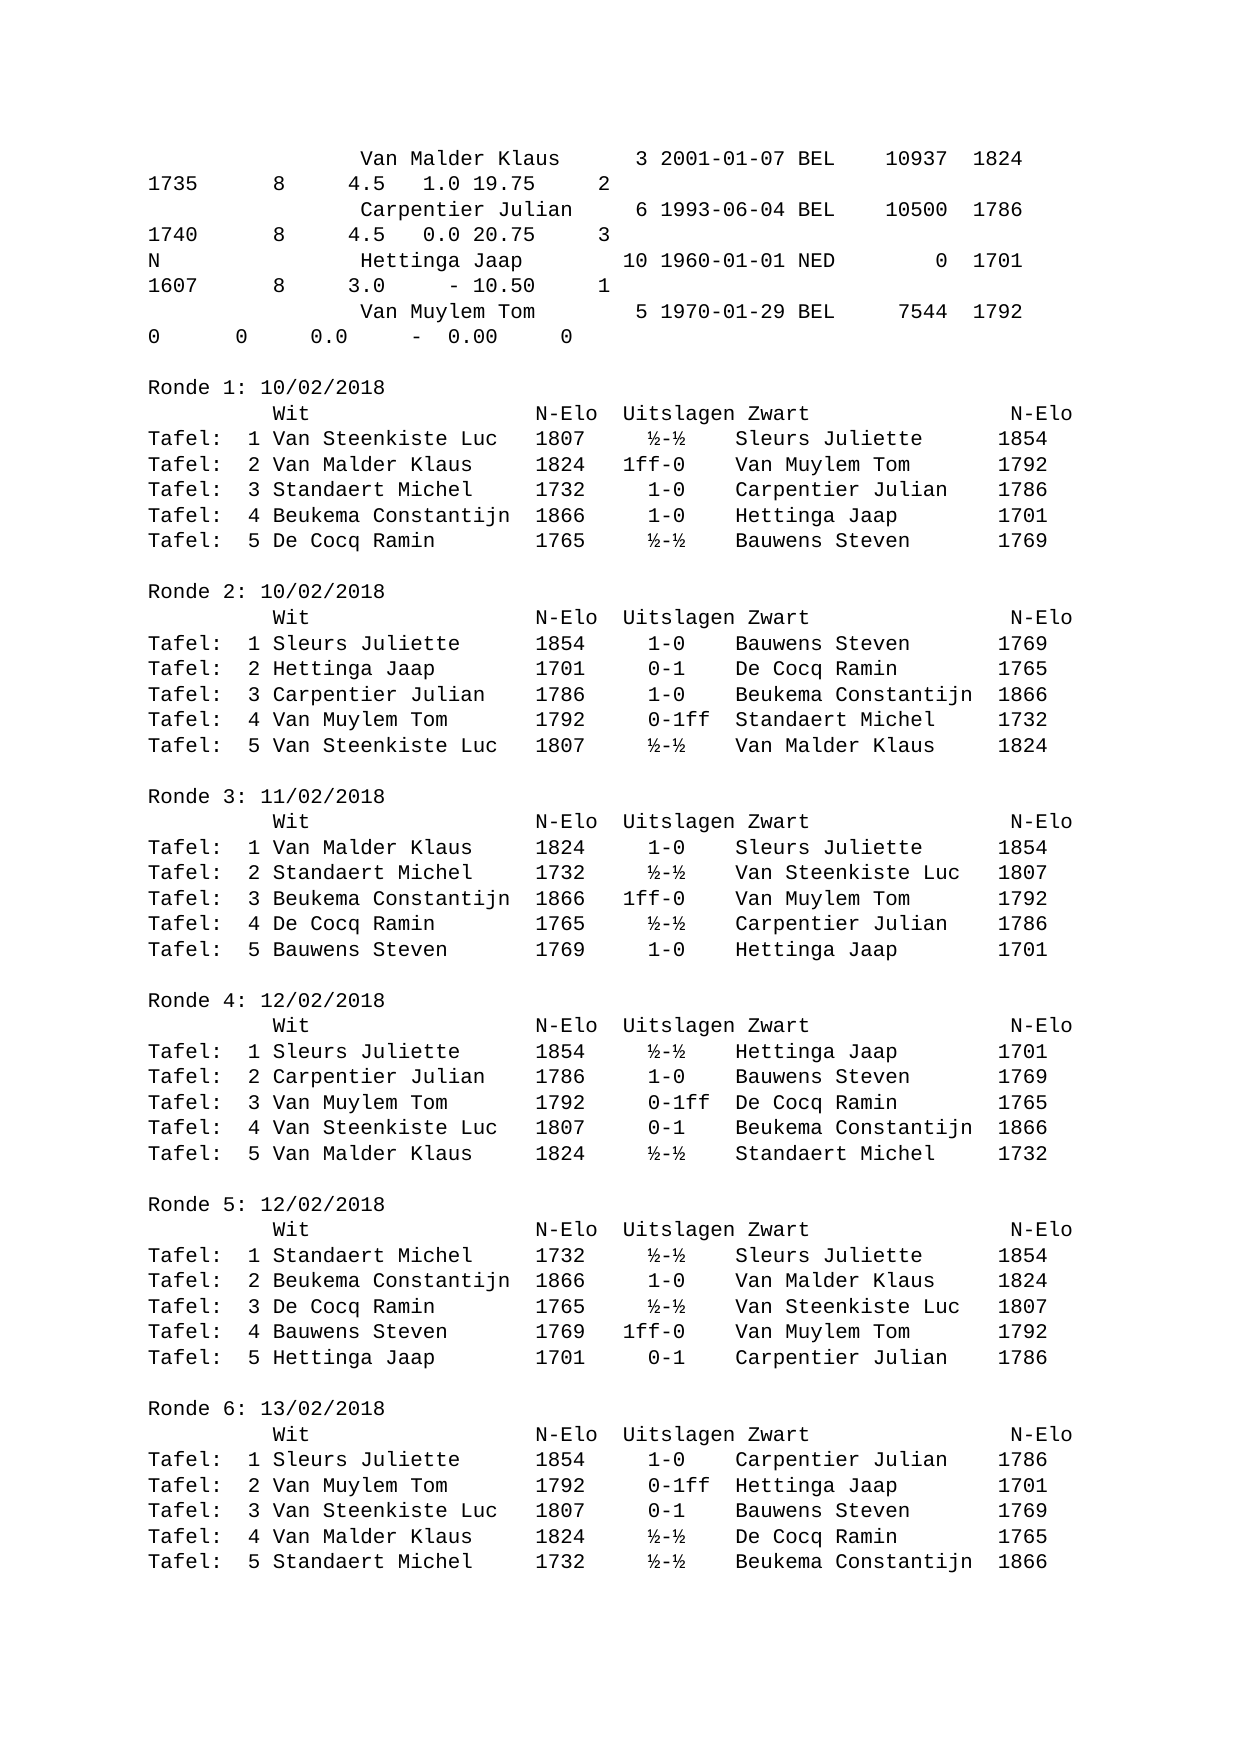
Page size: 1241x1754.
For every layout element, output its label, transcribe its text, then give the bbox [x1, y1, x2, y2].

text Tafel: 3 Carpentier Julian 1786 1-0 Beukema Constantijn 1866 [148, 683, 1093, 707]
text Tafel: 2 Van Muylem Tom 1792 0-1ff Hettinga Jaap 1701 [148, 1475, 1093, 1498]
text Ronde 4: 12/02/2018 [148, 990, 1093, 1013]
text Tafel: 2 Hettinga Jaap 1701 0-1 De Cocq Ramin 1765 [148, 658, 1093, 682]
text Tafel: 1 Van Steenkiste Luc 1807 ½-½ Sleurs Juliette 1854 [148, 428, 1093, 452]
text Wit N-Elo Uitslagen Zwart N-Elo [148, 811, 1093, 835]
text Tafel: 4 Van Steenkiste Luc 1807 0-1 Beukema Constantijn 1866 [148, 1117, 1093, 1141]
text Ronde 2: 10/02/2018 [148, 581, 1093, 605]
text Tafel: 2 Beukema Constantijn 1866 1-0 Van Malder Klaus 1824 [148, 1271, 1093, 1294]
text Tafel: 4 De Cocq Ramin 1765 ½-½ Carpentier Julian 1786 [148, 913, 1093, 937]
text Tafel: 4 Beukema Constantijn 1866 1-0 Hettinga Jaap 1701 [148, 505, 1093, 528]
text Wit N-Elo Uitslagen Zwart N-Elo [148, 1015, 1093, 1039]
text Tafel: 1 Standaert Michel 1732 ½-½ Sleurs Juliette 1854 [148, 1245, 1093, 1269]
text Tafel: 5 Hettinga Jaap 1701 0-1 Carpentier Julian 1786 [148, 1347, 1093, 1371]
text Tafel: 3 Van Muylem Tom 1792 0-1ff De Cocq Ramin 1765 [148, 1092, 1093, 1116]
text Tafel: 2 Van Malder Klaus 1824 1ff-0 Van Muylem Tom 1792 [148, 454, 1093, 477]
text Tafel: 1 Sleurs Juliette 1854 1-0 Bauwens Steven 1769 [148, 632, 1093, 656]
text Tafel: 4 Van Muylem Tom 1792 0-1ff Standaert Michel 1732 [148, 709, 1093, 733]
text Van Muylem Tom 5 1970-01-29 BEL 7544 1792 0 0 0.0 - 0.00 0 [148, 301, 1093, 350]
text Tafel: 3 Beukema Constantijn 1866 1ff-0 Van Muylem Tom 1792 [148, 888, 1093, 911]
text Ronde 5: 12/02/2018 [148, 1194, 1093, 1218]
text Tafel: 2 Standaert Michel 1732 ½-½ Van Steenkiste Luc 1807 [148, 862, 1093, 886]
text Tafel: 3 Van Steenkiste Luc 1807 0-1 Bauwens Steven 1769 [148, 1500, 1093, 1524]
text Tafel: 4 Van Malder Klaus 1824 ½-½ De Cocq Ramin 1765 [148, 1526, 1093, 1549]
text Wit N-Elo Uitslagen Zwart N-Elo [148, 1424, 1093, 1447]
text Ronde 1: 10/02/2018 [148, 377, 1093, 401]
text N Hettinga Jaap 10 1960-01-01 NED 0 1701 1607 8 3.0 - 10.50 1 [148, 250, 1093, 299]
text Tafel: 2 Carpentier Julian 1786 1-0 Bauwens Steven 1769 [148, 1066, 1093, 1090]
text Van Malder Klaus 3 2001-01-07 BEL 10937 1824 1735 8 4.5 1.0 19.75 2 [148, 148, 1093, 197]
text Tafel: 3 De Cocq Ramin 1765 ½-½ Van Steenkiste Luc 1807 [148, 1296, 1093, 1320]
text Tafel: 1 Van Malder Klaus 1824 1-0 Sleurs Juliette 1854 [148, 837, 1093, 860]
text Ronde 6: 13/02/2018 [148, 1398, 1093, 1422]
text Carpentier Julian 6 1993-06-04 BEL 10500 1786 1740 8 4.5 0.0 20.75 3 [148, 199, 1093, 248]
text Wit N-Elo Uitslagen Zwart N-Elo [148, 607, 1093, 631]
text Wit N-Elo Uitslagen Zwart N-Elo [148, 1219, 1093, 1243]
text Tafel: 1 Sleurs Juliette 1854 1-0 Carpentier Julian 1786 [148, 1449, 1093, 1473]
text Ronde 3: 11/02/2018 [148, 786, 1093, 809]
text Tafel: 5 Bauwens Steven 1769 1-0 Hettinga Jaap 1701 [148, 939, 1093, 962]
text Wit N-Elo Uitslagen Zwart N-Elo [148, 403, 1093, 426]
text Tafel: 5 Standaert Michel 1732 ½-½ Beukema Constantijn 1866 [148, 1551, 1093, 1575]
text Tafel: 5 Van Steenkiste Luc 1807 ½-½ Van Malder Klaus 1824 [148, 734, 1093, 758]
text Tafel: 5 De Cocq Ramin 1765 ½-½ Bauwens Steven 1769 [148, 530, 1093, 554]
text Tafel: 4 Bauwens Steven 1769 1ff-0 Van Muylem Tom 1792 [148, 1322, 1093, 1345]
text Tafel: 5 Van Malder Klaus 1824 ½-½ Standaert Michel 1732 [148, 1143, 1093, 1167]
text Tafel: 1 Sleurs Juliette 1854 ½-½ Hettinga Jaap 1701 [148, 1041, 1093, 1064]
text Tafel: 3 Standaert Michel 1732 1-0 Carpentier Julian 1786 [148, 479, 1093, 503]
